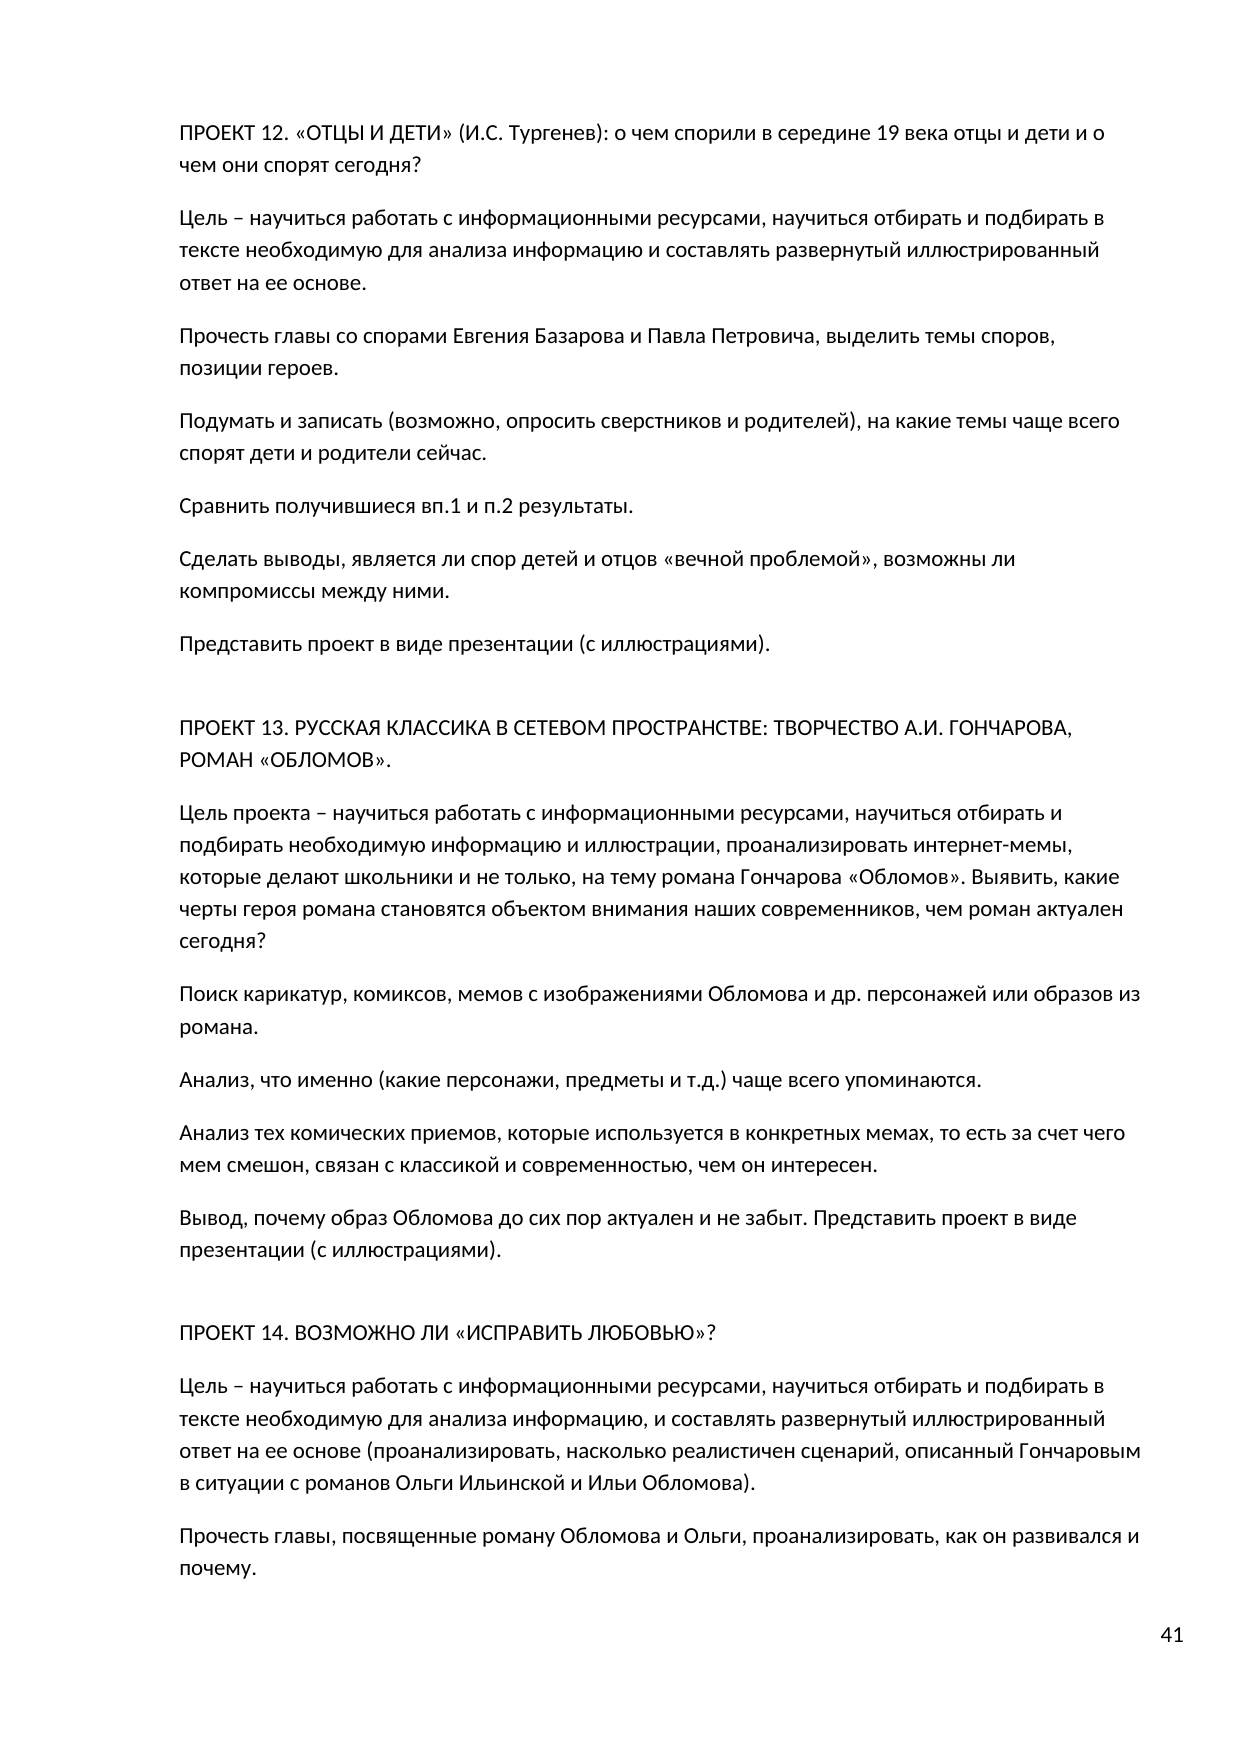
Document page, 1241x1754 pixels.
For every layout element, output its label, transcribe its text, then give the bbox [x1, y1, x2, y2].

text Вывод, почему образ Обломова до сих пор актуален и не забыт. Представить проект в виде презентации (с иллюстрациями). [179, 1203, 1092, 1263]
text Анализ тех комических приемов, которые используется в конкретных мемах, то есть за счет чего мем смешон, связан с классикой и современностью, чем он интересен. [179, 1118, 1144, 1178]
text Прочесть главы, посвященные роману Обломова и Ольги, проанализировать, как он развивался и почему. [179, 1521, 1144, 1581]
text Сделать выводы, является ли спор детей и отцов «вечной проблемой», возможны ли компромиссы между ними. [179, 544, 1144, 604]
text Цель – научиться работать с информационными ресурсами, научиться отбирать и подбирать в тексте необходимую для анализа информацию и составлять развернутый иллюстрированный ответ на ее основе. [179, 203, 1144, 296]
text ПРОЕКТ 14. ВОЗМОЖНО ЛИ «ИСПРАВИТЬ ЛЮБОВЬЮ»? [179, 1318, 1144, 1346]
text ПРОЕКТ 13. РУССКАЯ КЛАССИКА В СЕТЕВОМ ПРОСТРАНСТВЕ: ТВОРЧЕСТВО А.И. ГОНЧАРОВА, РОМАН «ОБЛОМОВ». [179, 713, 1144, 773]
text Цель проекта – научиться работать с информационными ресурсами, научиться отбирать и подбирать необходимую информацию и иллюстрации, проанализировать интернет-мемы, которые делают школьники и не только, на тему романа Гончарова «Обломов». Выявить, какие черты героя романа становятся объектом внимания наших современников, чем роман актуален сегодня? [179, 798, 1144, 954]
text Представить проект в виде презентации (с иллюстрациями). [179, 629, 1144, 657]
text Поиск карикатур, комиксов, мемов с изображениями Обломова и др. персонажей или образов из романа. [179, 979, 1144, 1040]
text Подумать и записать (возможно, опросить сверстников и родителей), на какие темы чаще всего спорят дети и родители сейчас. [179, 406, 1144, 466]
text Прочесть главы со спорами Евгения Базарова и Павла Петровича, выделить темы споров, позиции героев. [179, 321, 1144, 381]
text Сравнить получившиеся вп.1 и п.2 результаты. [179, 491, 1144, 519]
text ПРОЕКТ 12. «ОТЦЫ И ДЕТИ» (И.С. Тургенев): о чем спорили в середине 19 века отцы и дети и о чем они спорят сегодня? [179, 118, 1144, 178]
text Анализ, что именно (какие персонажи, предметы и т.д.) чаще всего упоминаются. [179, 1065, 1144, 1093]
text Цель – научиться работать с информационными ресурсами, научиться отбирать и подбирать в тексте необходимую для анализа информацию, и составлять развернутый иллюстрированный ответ на ее основе (проанализировать, насколько реалистичен сценарий, описанный Гончаровым в ситуации с романов Ольги Ильинской и Ильи Обломова). [179, 1371, 1144, 1496]
